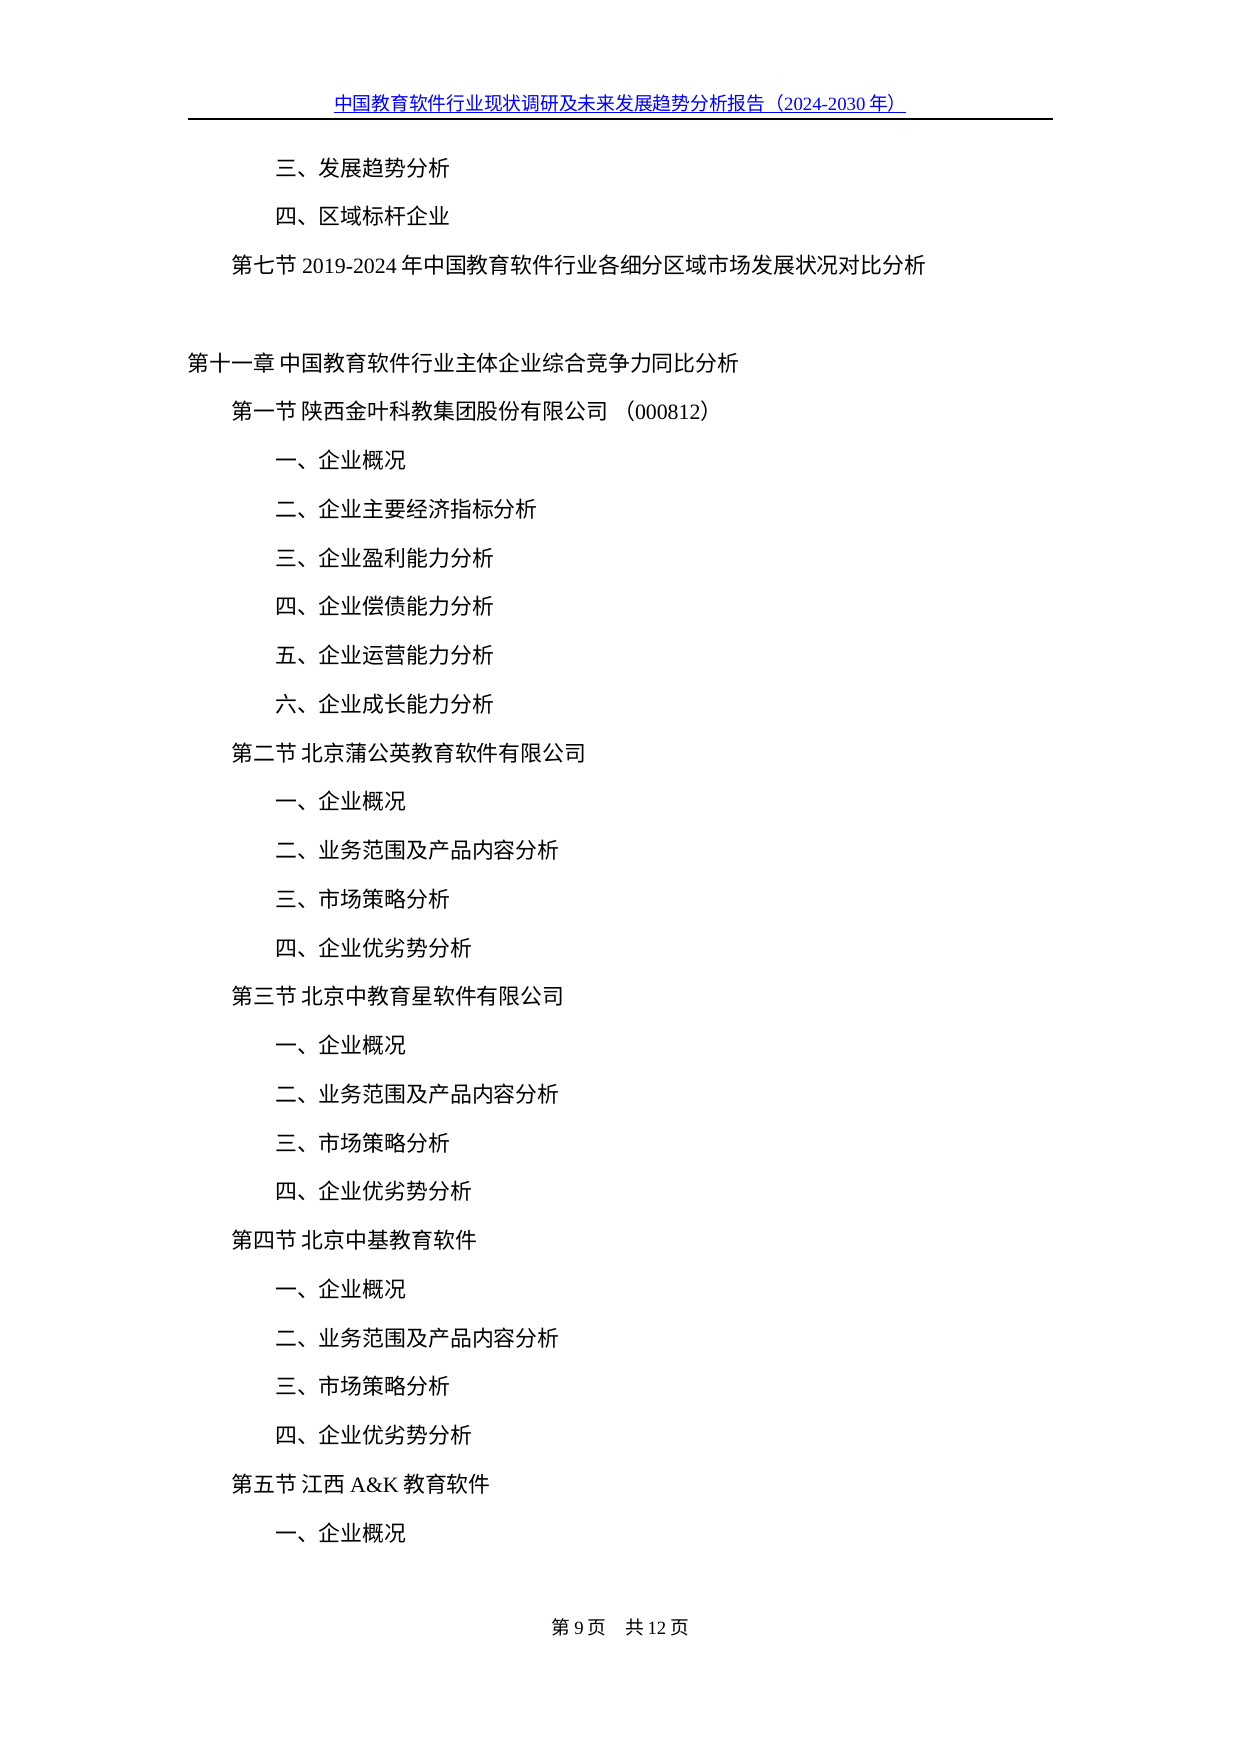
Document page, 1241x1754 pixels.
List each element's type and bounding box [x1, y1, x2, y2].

text [187, 150, 1053, 1548]
